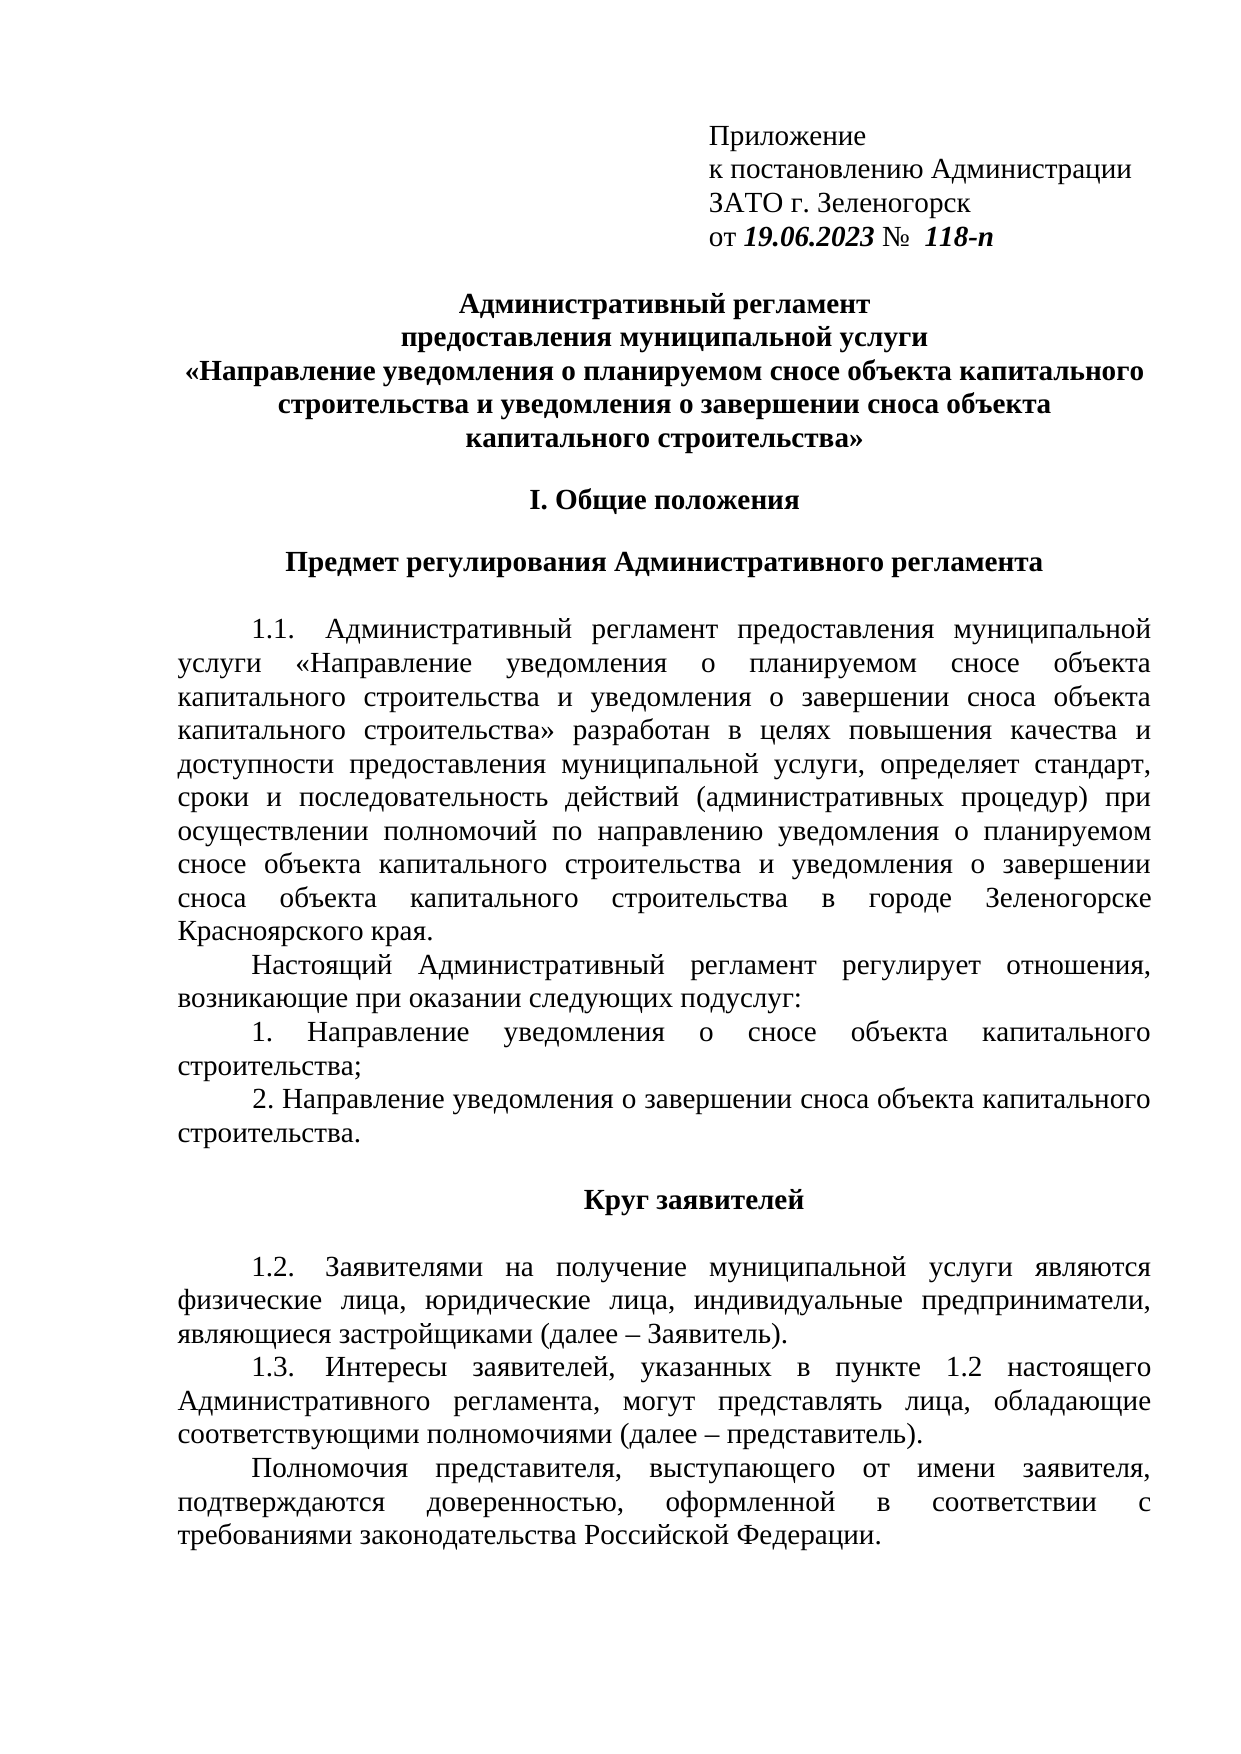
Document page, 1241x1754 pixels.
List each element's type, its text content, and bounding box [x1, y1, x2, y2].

text 1. Направление уведомления о сносе объекта капитального строительства; [177, 1014, 1152, 1081]
text капитального строительства» [177, 420, 1152, 453]
text I. Общие положения [177, 482, 1152, 516]
text ЗАТО г. Зеленогорск от 19.06.2023 № 118-п [709, 185, 1152, 252]
text «Направление уведомления о планируемом сносе объекта капитального строительства и уведомления о завершении сноса объекта [177, 353, 1152, 420]
text Круг заявителей [177, 1182, 1152, 1215]
list Заявителями на получение муниципальной услуги являются физические лица, юридические лица, индивидуальные предприниматели, являющиеся застройщиками (далее – Заявитель). [177, 1249, 1152, 1349]
text Настоящий Административный регламент регулирует отношения, возникающие при оказании следующих подуслуг: [177, 947, 1152, 1014]
list Административный регламент предоставления муниципальной услуги «Направление уведомления о планируемом сносе объекта капитального строительства и уведомления о завершении сноса объекта капитального строительства» разработан в целях повышения качества и доступности предоставления муниципальной услуги, определяет стандарт, сроки и последовательность действий (административных процедур) при осуществлении полномочий по направлению уведомления о планируемом сносе объекта капитального строительства и уведомления о завершении сноса объекта капитального строительства в городе Зеленогорске Красноярского края. [177, 612, 1152, 947]
text Полномочия представителя, выступающего от имени заявителя, подтверждаются доверенностью, оформленной в соответствии с требованиями законодательства Российской Федерации. [177, 1450, 1152, 1551]
text к постановлению Администрации [709, 152, 1152, 185]
text 2. Направление уведомления о завершении сноса объекта капитального строительства. [177, 1081, 1152, 1148]
text Предмет регулирования Административного регламента [177, 544, 1152, 578]
list Интересы заявителей, указанных в пункте 1.2 настоящего Административного регламента, могут представлять лица, обладающие соответствующими полномочиями (далее – представитель). [177, 1349, 1152, 1450]
text Административный регламент [177, 286, 1152, 319]
text предоставления муниципальной услуги [177, 319, 1152, 353]
text Приложение [709, 118, 1152, 152]
